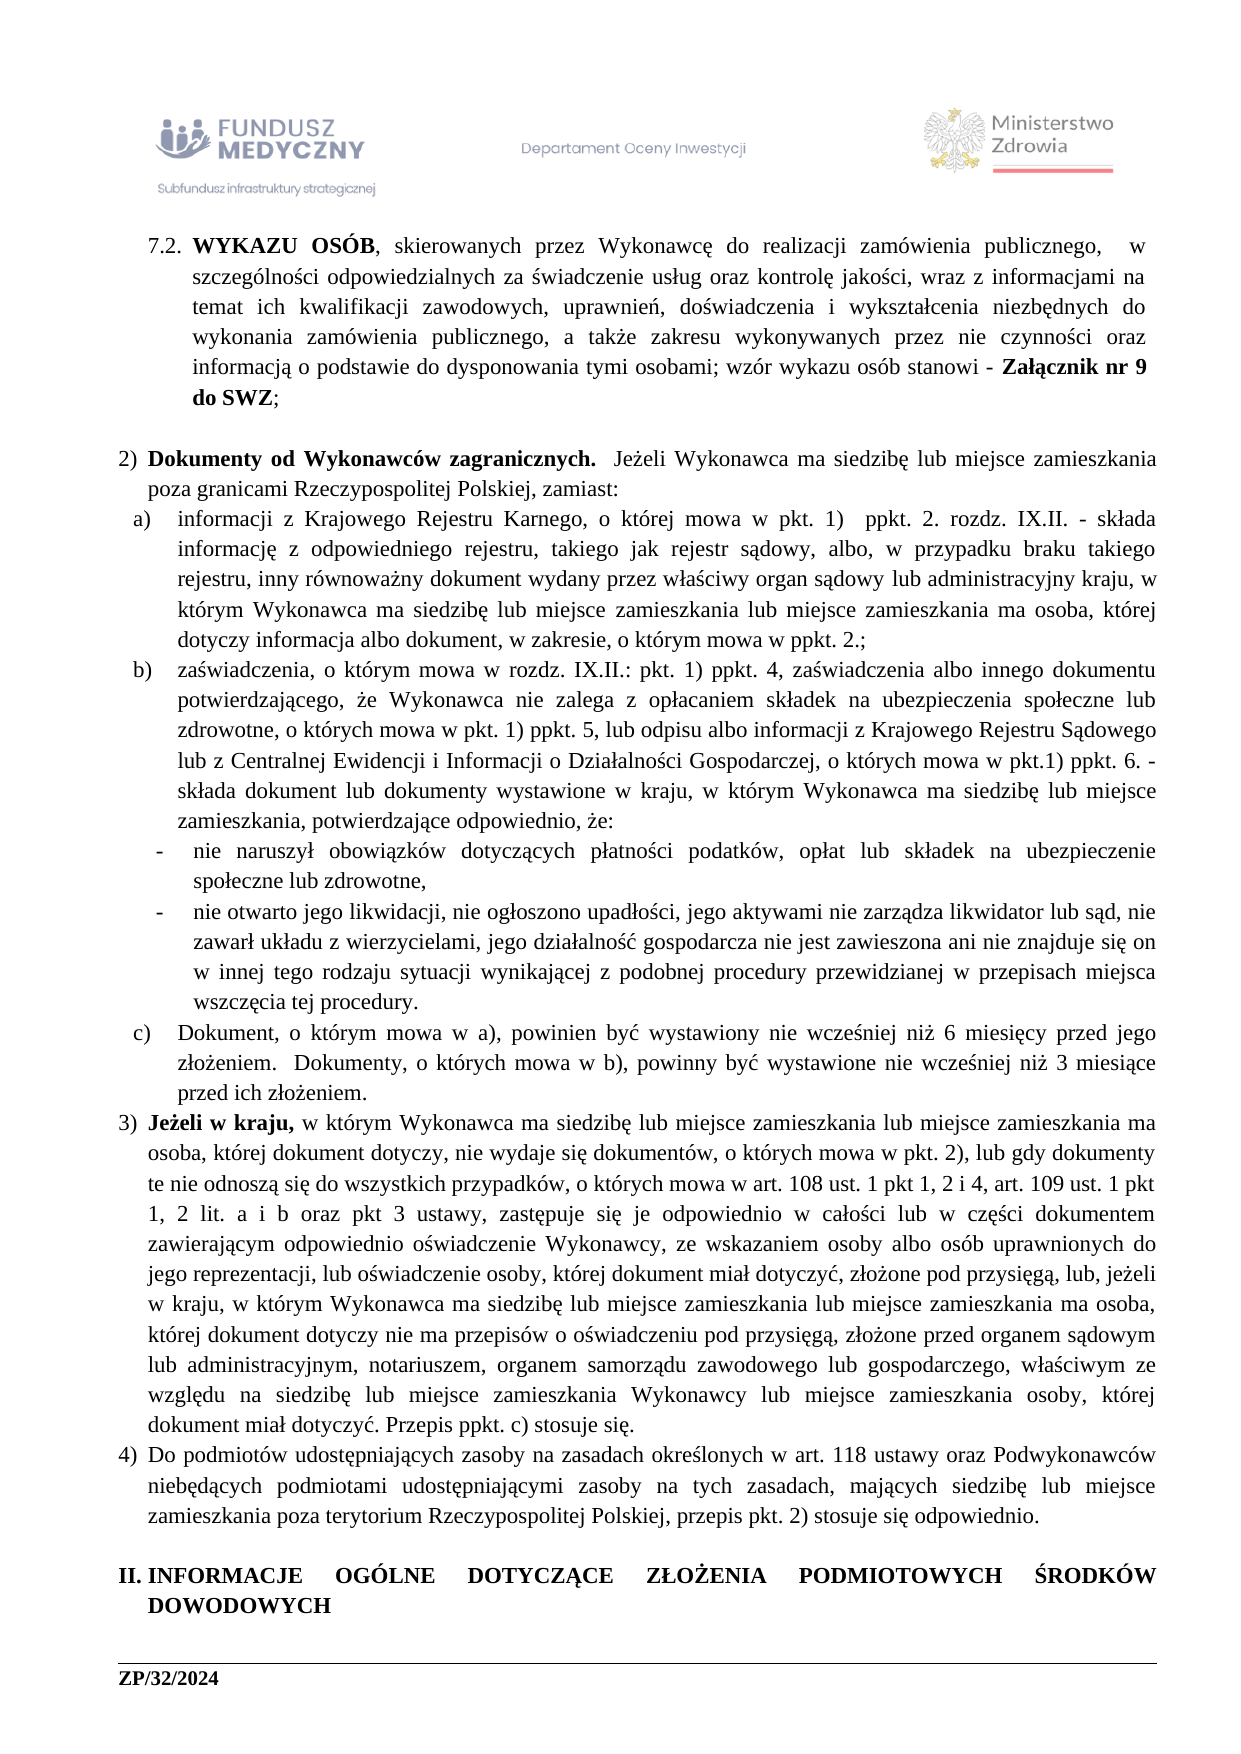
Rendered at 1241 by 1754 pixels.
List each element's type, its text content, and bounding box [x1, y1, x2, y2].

list nie otwarto jego likwidacji, nie ogłoszono upadłości, jego aktywami nie zarządza likwidator lub sąd, nie zawarł układu z wierzycielami, jego działalność gospodarcza nie jest zawieszona ani nie znajduje się on w innej tego rodzaju sytuacji wynikającej z podobnej procedury przewidzianej w przepisach miejsca wszczęcia tej procedury. [156, 898, 1157, 1015]
list zaświadczenia, o którym mowa w rozdz. IX.II.: pkt. 1) ppkt. 4, zaświadczenia albo innego dokumentu potwierdzającego, że Wykonawca nie zalega z opłacaniem składek na ubezpieczenia społeczne lub zdrowotne, o których mowa w pkt. 1) ppkt. 5, lub odpisu albo informacji z Krajowego Rejestru Sądowego lub z Centralnej Ewidencji i Informacji o Działalności Gospodarczej, o których mowa w pkt.1) ppkt. 6. - składa dokument lub dokumenty wystawione w kraju, w którym Wykonawca ma siedzibę lub miejsce zamieszkania, potwierdzające odpowiednio, że: [133, 656, 1157, 833]
list Do podmiotów udostępniających zasoby na zasadach określonych w art. 118 ustawy oraz Podwykonawców niebędących podmiotami udostępniającymi zasoby na tych zasadach, mających siedzibę lub miejsce zamieszkania poza terytorium Rzeczypospolitej Polskiej, przepis pkt. 2) stosuje się odpowiednio. [118, 1441, 1157, 1528]
list Jeżeli w kraju, w którym Wykonawca ma siedzibę lub miejsce zamieszkania lub miejsce zamieszkania ma osoba, której dokument dotyczy, nie wydaje się dokumentów, o których mowa w pkt. 2), lub gdy dokumenty te nie odnoszą się do wszystkich przypadków, o których mowa w art. 108 ust. 1 pkt 1, 2 i 4, art. 109 ust. 1 pkt 1, 2 lit. a i b oraz pkt 3 ustawy, zastępuje się je odpowiednio w całości lub w części dokumentem zawierającym odpowiednio oświadczenie Wykonawcy, ze wskazaniem osoby albo osób uprawnionych do jego reprezentacji, lub oświadczenie osoby, której dokument miał dotyczyć, złożone pod przysięgą, lub, jeżeli w kraju, w którym Wykonawca ma siedzibę lub miejsce zamieszkania lub miejsce zamieszkania ma osoba, której dokument dotyczy nie ma przepisów o oświadczeniu pod przysięgą, złożone przed organem sądowym lub administracyjnym, notariuszem, organem samorządu zawodowego lub gospodarczego, właściwym ze względu na siedzibę lub miejsce zamieszkania Wykonawcy lub miejsce zamieszkania osoby, której dokument miał dotyczyć. Przepis ppkt. c) stosuje się. [118, 1109, 1157, 1438]
list INFORMACJE OGÓLNE DOTYCZĄCE ZŁOŻENIA PODMIOTOWYCH ŚRODKÓW DOWODOWYCH [118, 1562, 1157, 1619]
list WYKAZU OSÓB, skierowanych przez Wykonawcę do realizacji zamówienia publicznego, w szczególności odpowiedzialnych za świadczenie usług oraz kontrolę jakości, wraz z informacjami na temat ich kwalifikacji zawodowych, uprawnień, doświadczenia i wykształcenia niezbędnych do wykonania zamówienia publicznego, a także zakresu wykonywanych przez nie czynności oraz informacją o podstawie do dysponowania tymi osobami; wzór wykazu osób stanowi - Załącznik nr 9 do SWZ; [148, 233, 1147, 410]
list Dokumenty od Wykonawców zagranicznych. Jeżeli Wykonawca ma siedzibę lub miejsce zamieszkania poza granicami Rzeczypospolitej Polskiej, zamiast: [118, 444, 1157, 501]
list informacji z Krajowego Rejestru Karnego, o której mowa w pkt. 1) ppkt. 2. rozdz. IX.II. - składa informację z odpowiedniego rejestru, takiego jak rejestr sądowy, albo, w przypadku braku takiego rejestru, inny równoważny dokument wydany przez właściwy organ sądowy lub administracyjny kraju, w którym Wykonawca ma siedzibę lub miejsce zamieszkania lub miejsce zamieszkania ma osoba, której dotyczy informacja albo dokument, w zakresie, o którym mowa w ppkt. 2.; [133, 505, 1157, 652]
list nie naruszył obowiązków dotyczących płatności podatków, opłat lub składek na ubezpieczenie społeczne lub zdrowotne, [156, 837, 1157, 894]
list Dokument, o którym mowa w a), powinien być wystawiony nie wcześniej niż 6 miesięcy przed jego złożeniem. Dokumenty, o których mowa w b), powinny być wystawione nie wcześniej niż 3 miesiące przed ich złożeniem. [133, 1018, 1157, 1105]
